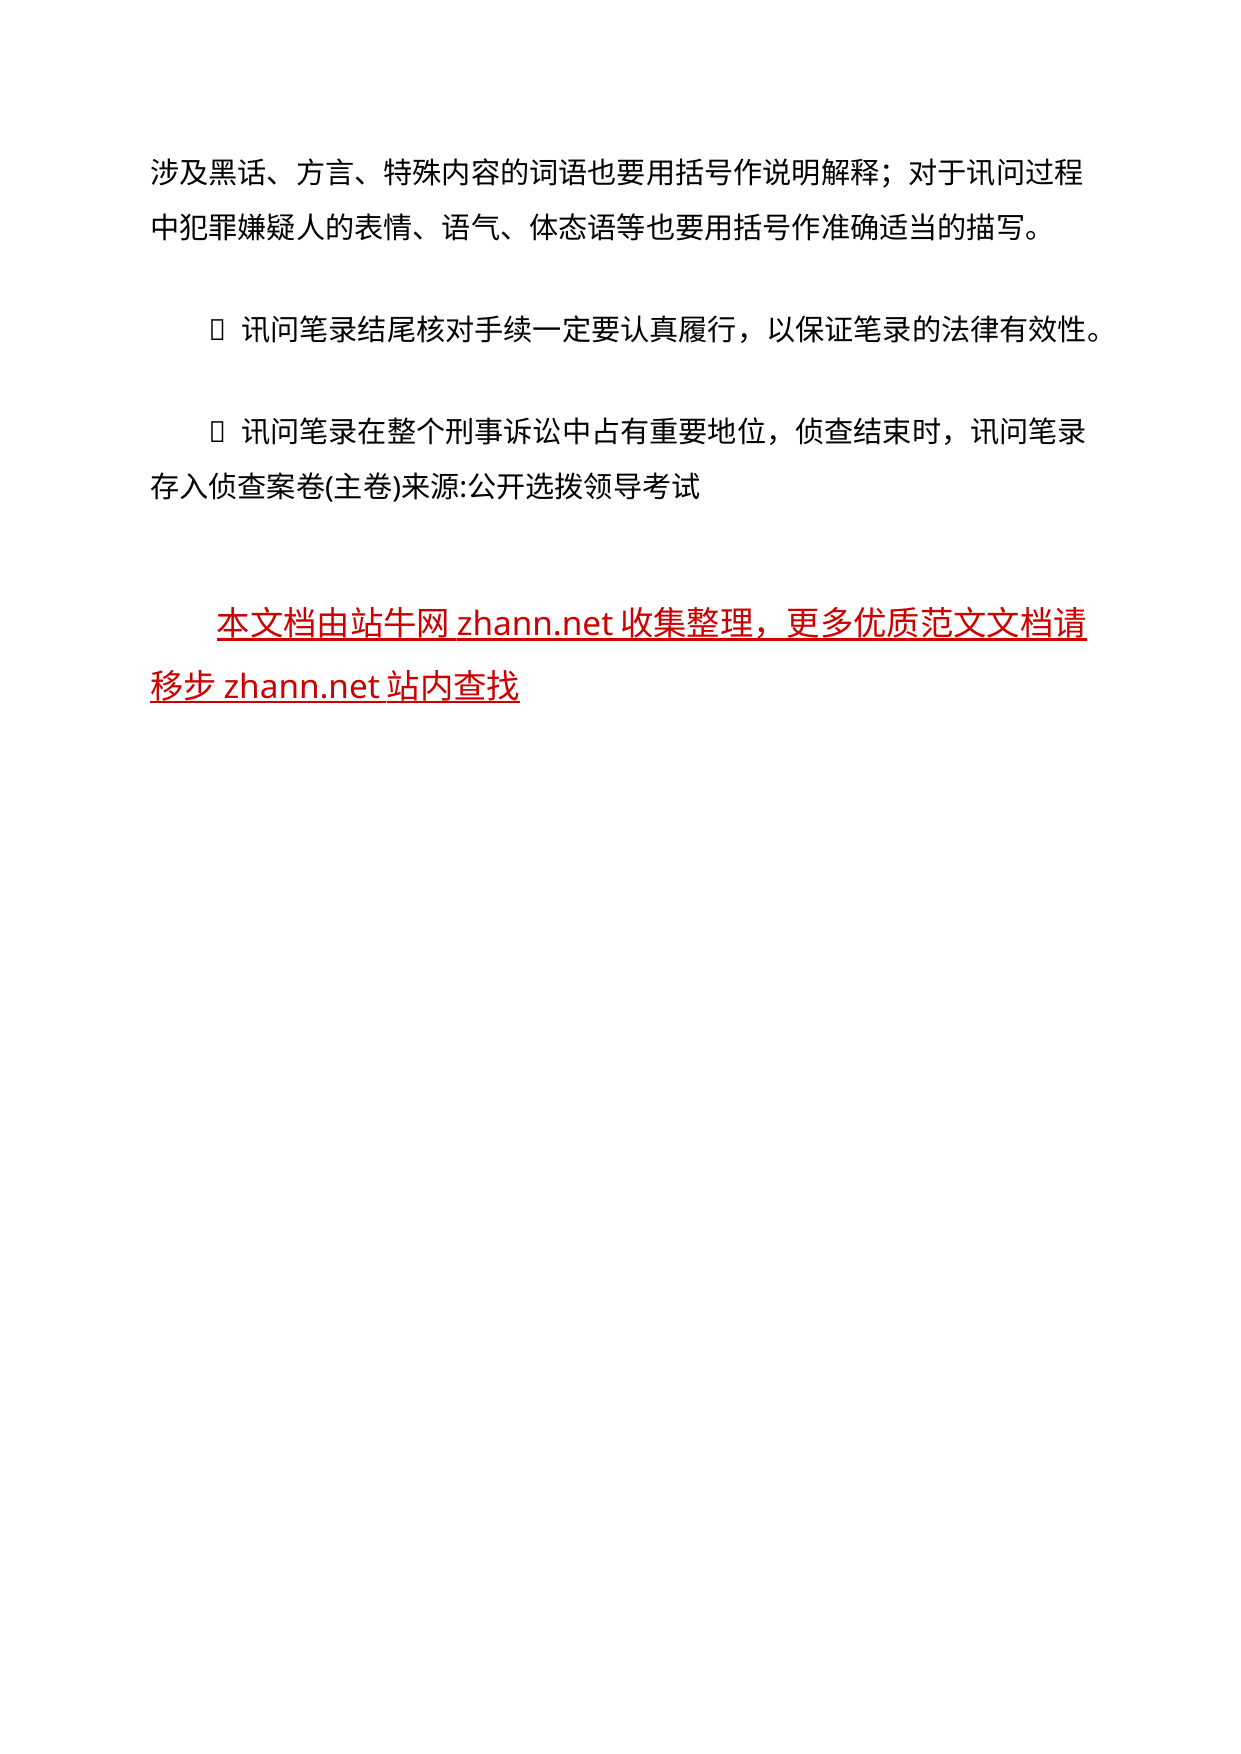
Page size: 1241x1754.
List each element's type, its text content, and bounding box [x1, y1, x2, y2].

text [150, 150, 1090, 247]
text 本文档由站牛网zhann.net收集整理，更多优质范文文档请移步zhann.net站内查找 [150, 597, 1090, 708]
text  讯问笔录在整个刑事诉讼中占有重要地位，侦查结束时，讯问笔录存入侦查案卷(主卷)来源:公开选拨领导考试 [150, 409, 1090, 506]
text  讯问笔录结尾核对手续一定要认真履行，以保证笔录的法律有效性。 [150, 307, 1090, 349]
